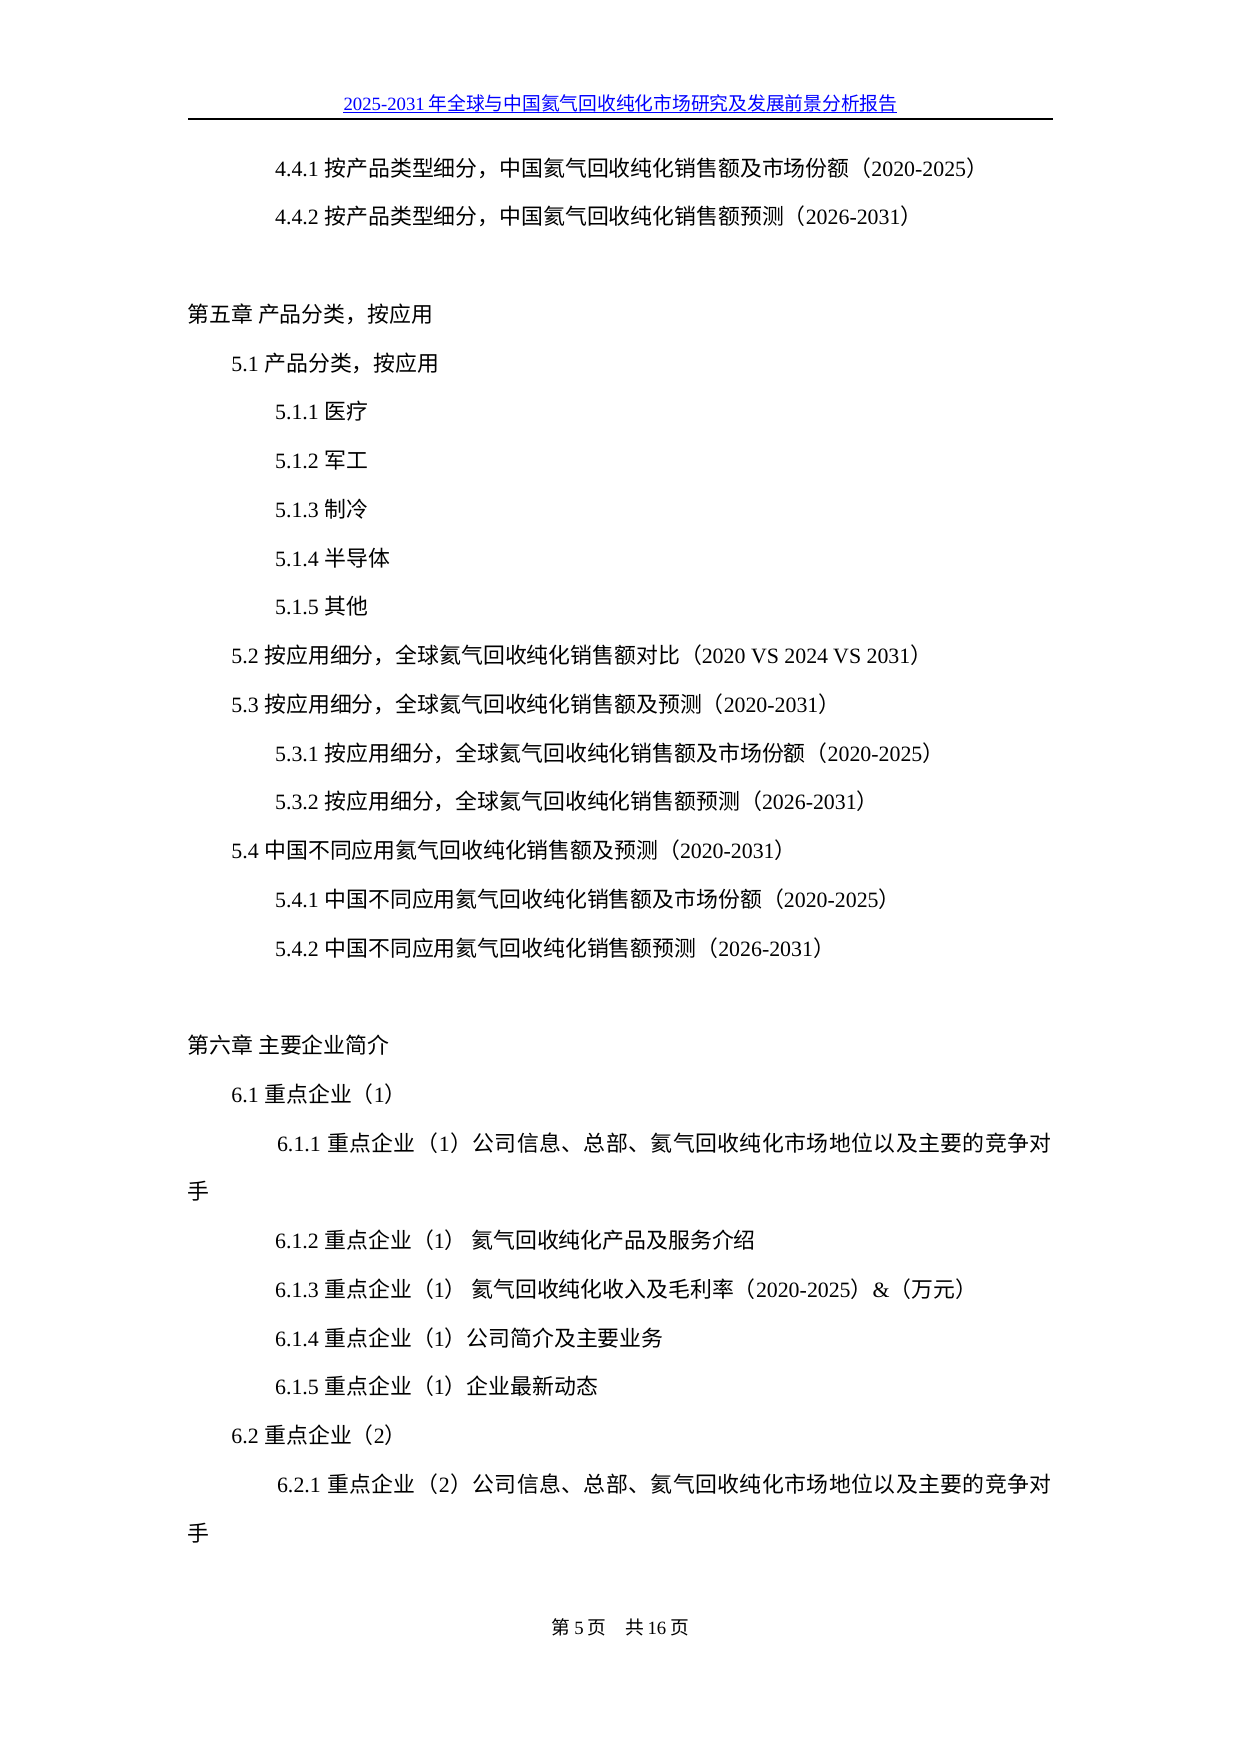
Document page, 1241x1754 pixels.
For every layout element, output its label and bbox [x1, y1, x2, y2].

text [187, 150, 1053, 1548]
